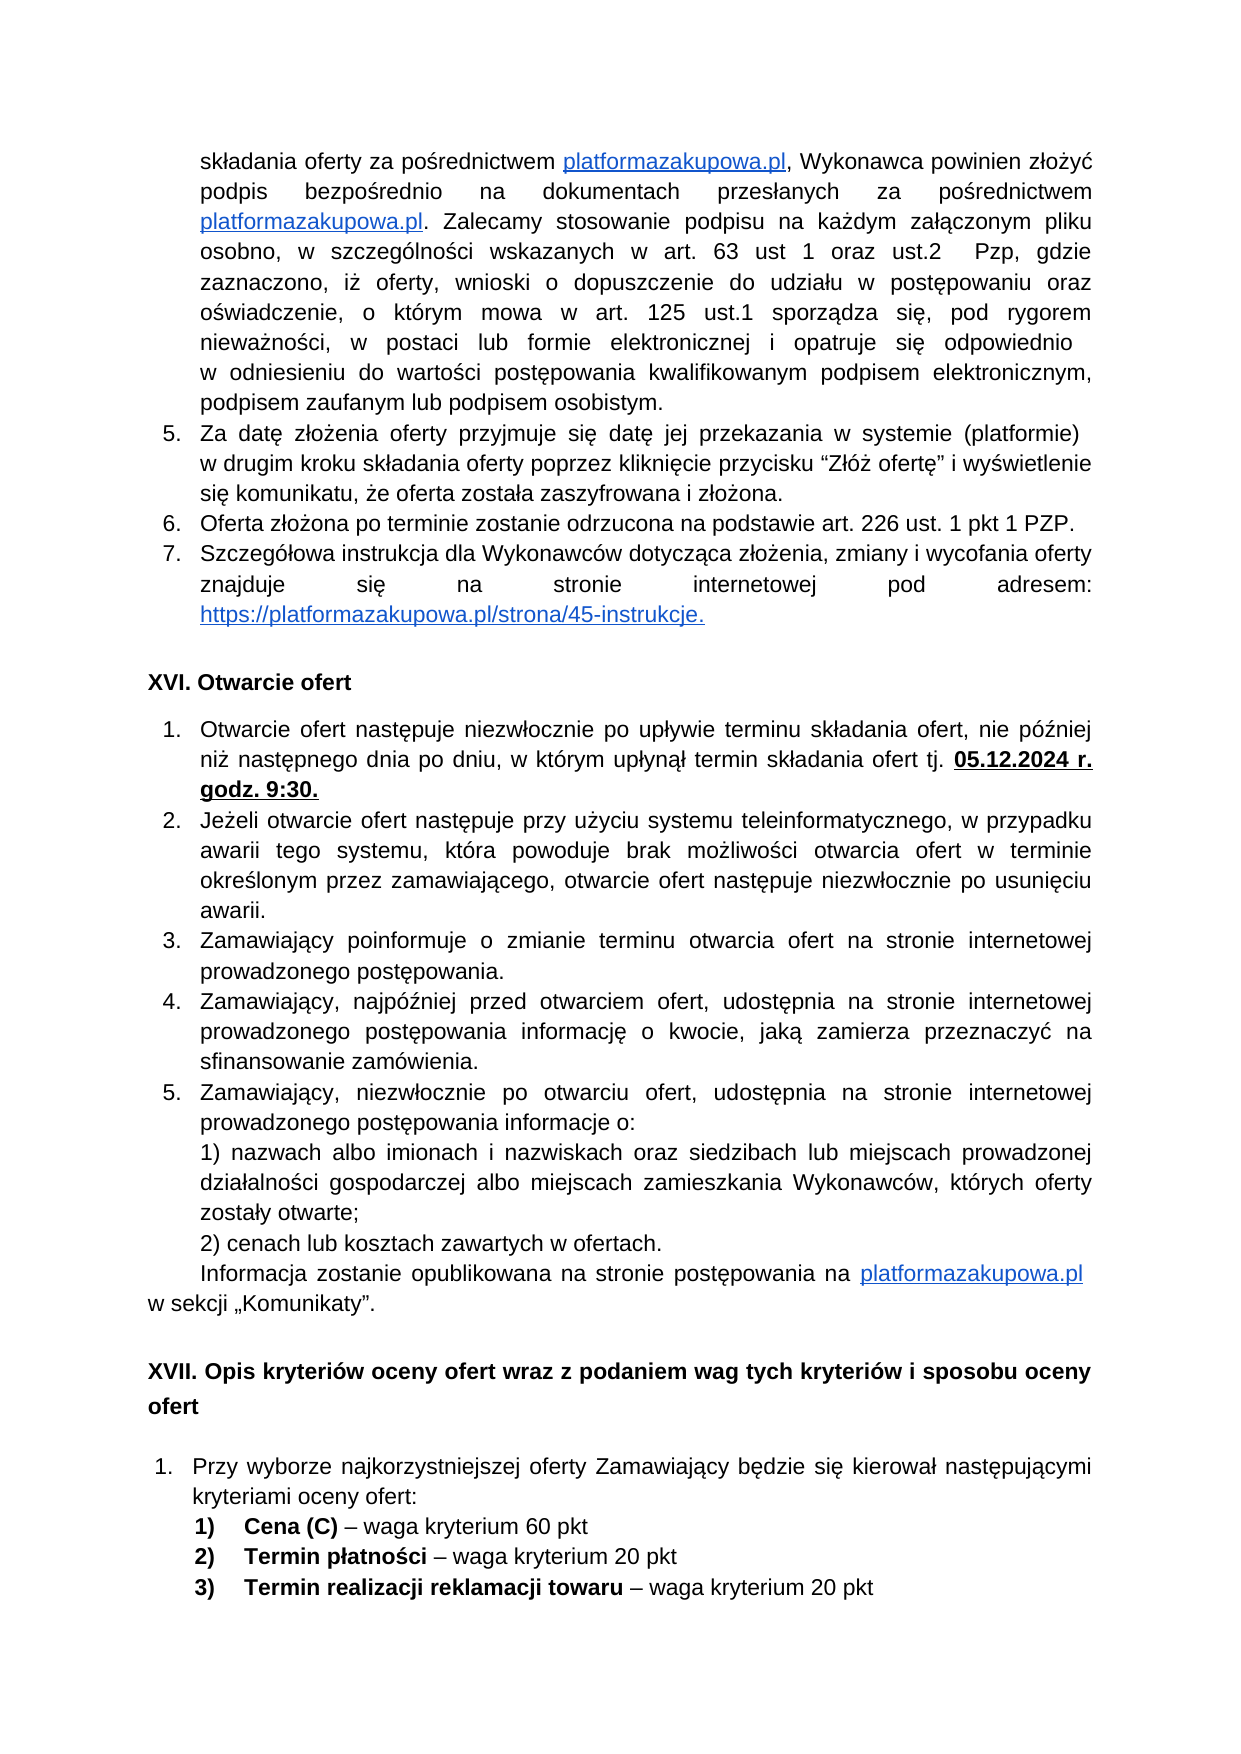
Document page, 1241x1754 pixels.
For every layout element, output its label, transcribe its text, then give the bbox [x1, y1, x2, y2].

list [162, 148, 1093, 416]
list Za datę złożenia oferty przyjmuje się datę jej przekazania w systemie (platformie) w drugim kroku składania oferty poprzez kliknięcie przycisku “Złóż ofertę” i wyświetlenie się komunikatu, że oferta została zaszyfrowana i złożona. [162, 419, 1093, 506]
list Jeżeli otwarcie ofert następuje przy użyciu systemu teleinformatycznego, w przypadku awarii tego systemu, która powoduje brak możliwości otwarcia ofert w terminie określonym przez zamawiającego, otwarcie ofert następuje niezwłocznie po usunięciu awarii. [162, 807, 1093, 923]
list Zamawiający, najpóźniej przed otwarciem ofert, udostępnia na stronie internetowej prowadzonego postępowania informację o kwocie, jaką zamierza przeznaczyć na sfinansowanie zamówienia. [162, 988, 1093, 1074]
list Przy wyborze najkorzystniejszej oferty Zamawiający będzie się kierował następującymi kryteriami oceny ofert: [154, 1453, 1093, 1509]
list Zamawiający poinformuje o zmianie terminu otwarcia ofert na stronie internetowej prowadzonego postępowania. [162, 927, 1093, 984]
list Cena (C) – waga kryterium 60 pkt [194, 1513, 1093, 1539]
subtitle XVI. Otwarcie ofert [148, 668, 1093, 695]
text 2) cenach lub kosztach zawartych w ofertach. [148, 1229, 1093, 1256]
list Zamawiający, niezwłocznie po otwarciu ofert, udostępnia na stronie internetowej prowadzonego postępowania informacje o: [162, 1078, 1093, 1135]
list Oferta złożona po terminie zostanie odrzucona na podstawie art. 226 ust. 1 pkt 1 PZP. [162, 510, 1093, 536]
subtitle XVII. Opis kryteriów oceny ofert wraz z podaniem wag tych kryteriów i sposobu oceny ofert [148, 1358, 1093, 1419]
text 1) nazwach albo imionach i nazwiskach oraz siedzibach lub miejscach prowadzonej działalności gospodarczej albo miejscach zamieszkania Wykonawców, których oferty zostały otwarte; [200, 1139, 1093, 1226]
text Informacja zostanie opublikowana na stronie postępowania na platformazakupowa.pl w sekcji „Komunikaty”. [148, 1260, 1093, 1316]
list Otwarcie ofert następuje niezwłocznie po upływie terminu składania ofert, nie później niż następnego dnia po dniu, w którym upłynął termin składania ofert tj. 05.12.2024 r. godz. 9:30. [162, 716, 1093, 803]
list Termin płatności – waga kryterium 20 pkt [194, 1543, 1093, 1569]
list Termin realizacji reklamacji towaru – waga kryterium 20 pkt [194, 1573, 1093, 1600]
list Szczegółowa instrukcja dla Wykonawców dotycząca złożenia, zmiany i wycofania oferty znajduje się na stronie internetowej pod adresem: https://platformazakupowa.pl/strona/45-instrukcje. [162, 540, 1093, 627]
